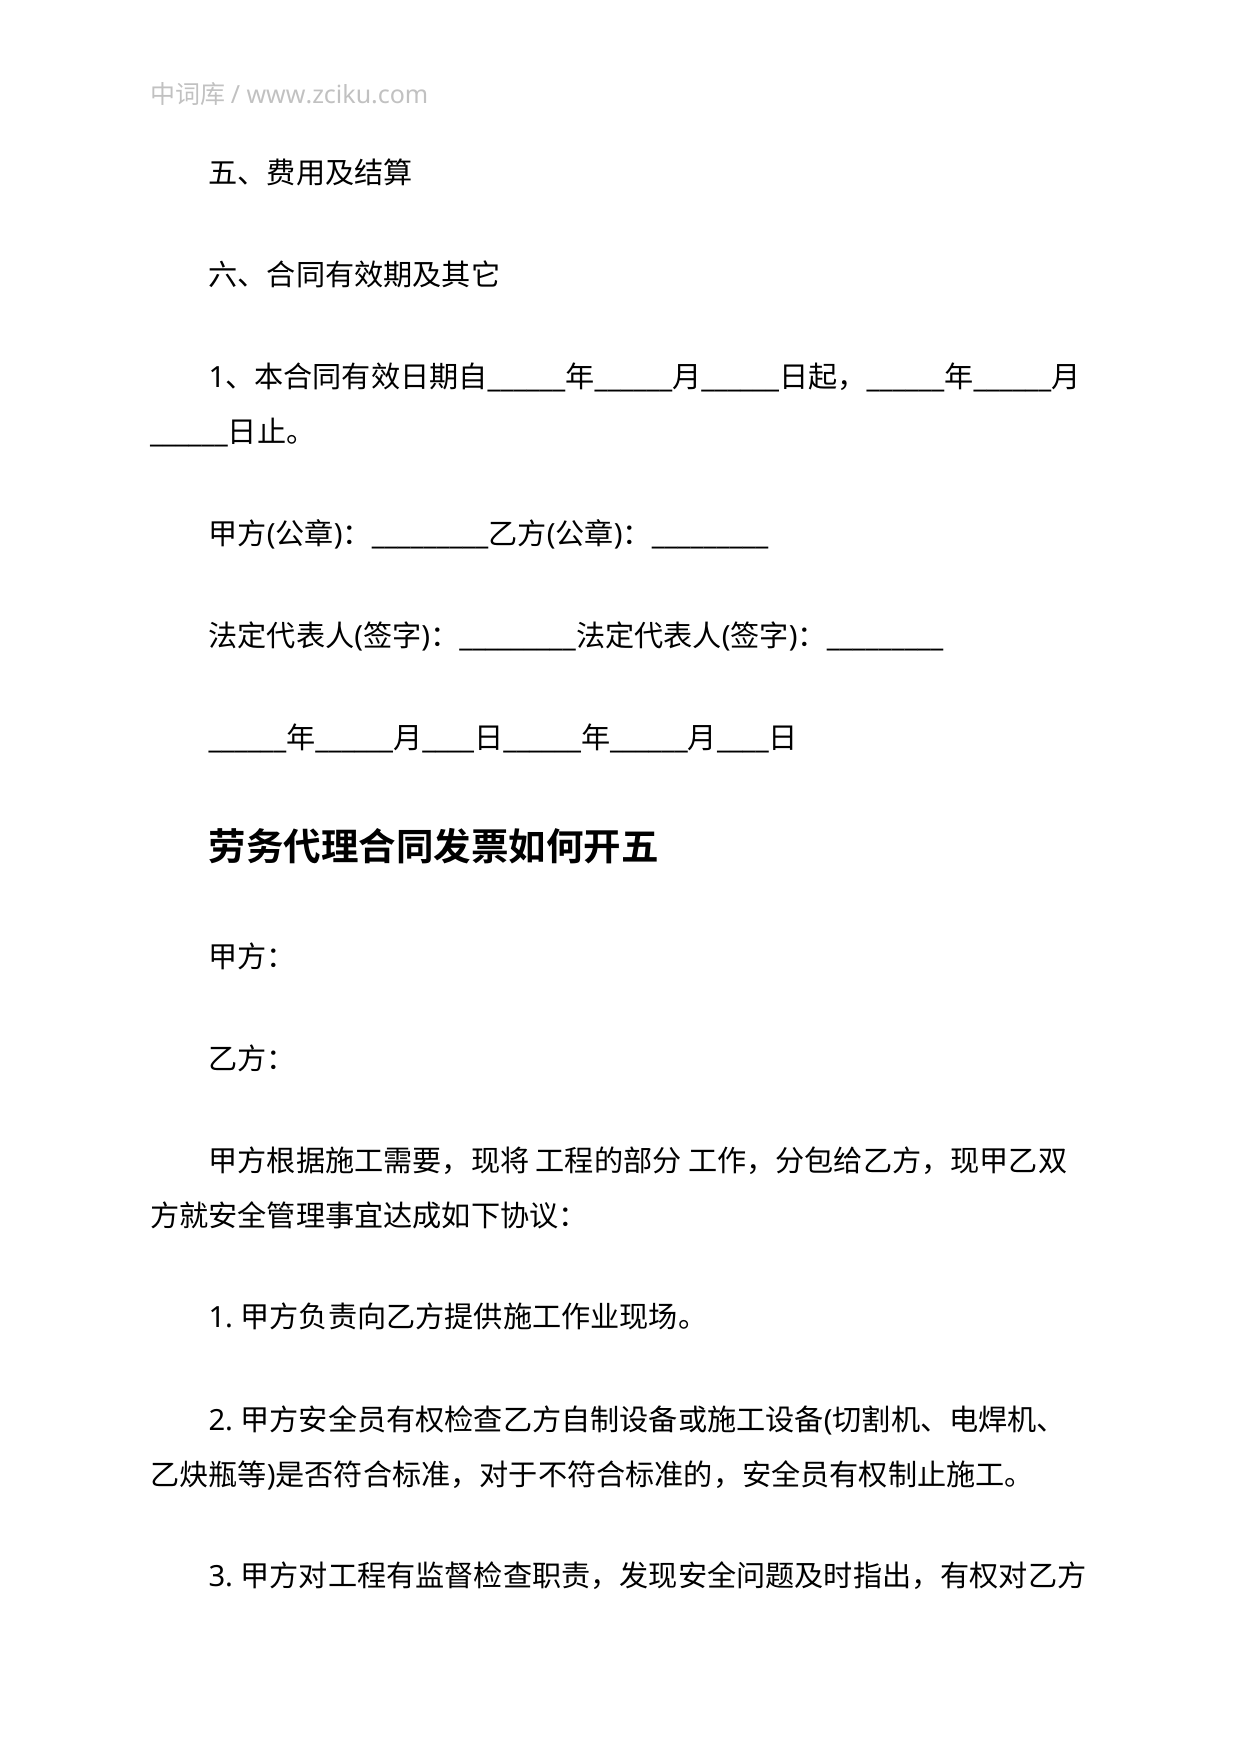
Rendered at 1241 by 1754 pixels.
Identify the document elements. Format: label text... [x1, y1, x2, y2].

text 六、合同有效期及其它 [150, 252, 1090, 294]
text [150, 1553, 1090, 1595]
text 甲方： [150, 934, 1090, 976]
text 五、费用及结算 [150, 150, 1090, 192]
text 1、本合同有效日期自______年______月______日起，______年______月______日止。 [150, 353, 1090, 451]
text 1. 甲方负责向乙方提供施工作业现场。 [150, 1294, 1090, 1336]
text 法定代表人(签字)：_________法定代表人(签字)：_________ [150, 612, 1090, 655]
text 乙方： [150, 1036, 1090, 1078]
text 甲方(公章)：_________乙方(公章)：_________ [150, 511, 1090, 553]
text 2. 甲方安全员有权检查乙方自制设备或施工设备(切割机、电焊机、乙炔瓶等)是否符合标准，对于不符合标准的，安全员有权制止施工。 [150, 1396, 1090, 1493]
text 甲方根据施工需要，现将 工程的部分 工作，分包给乙方，现甲乙双方就安全管理事宜达成如下协议： [150, 1137, 1090, 1234]
text ______年______月____日______年______月____日 [150, 714, 1090, 757]
text 劳务代理合同发票如何开五 [150, 816, 1090, 871]
